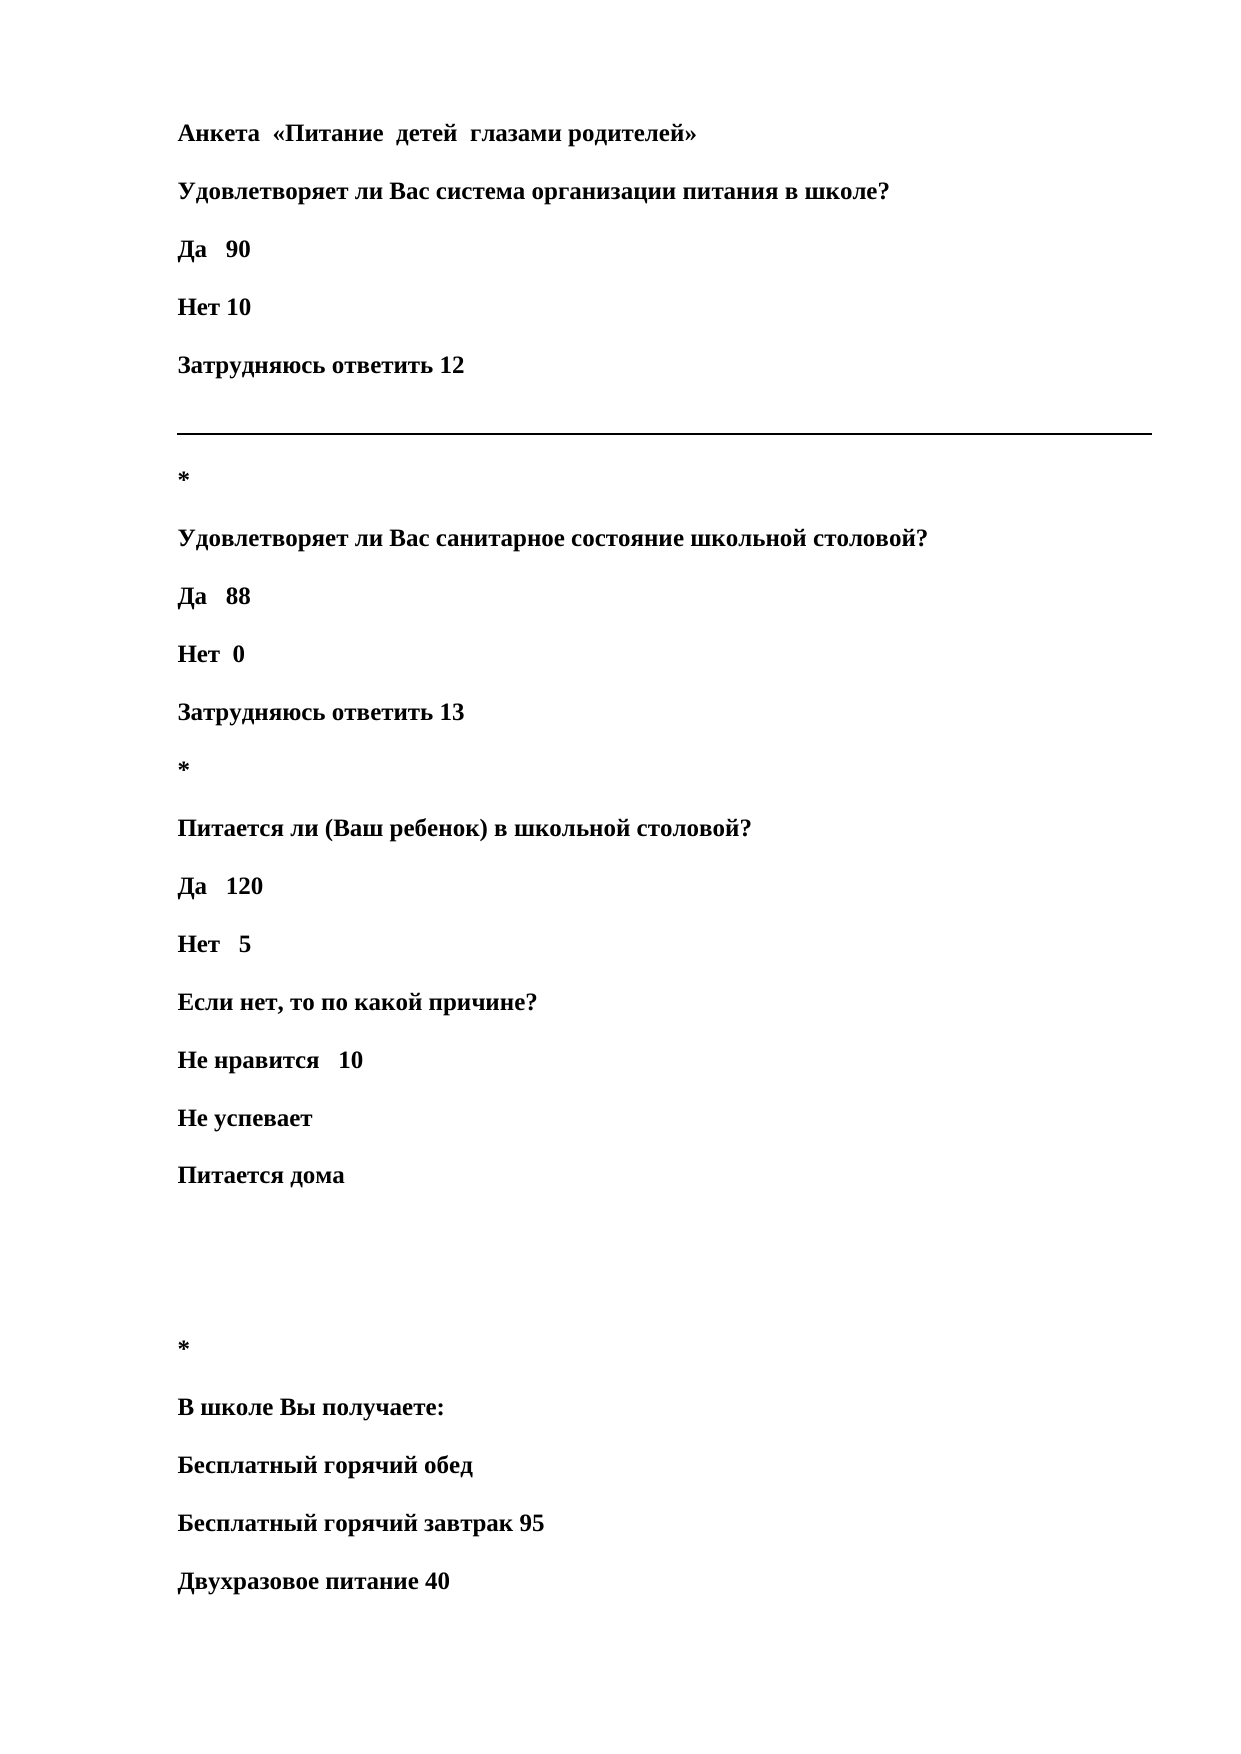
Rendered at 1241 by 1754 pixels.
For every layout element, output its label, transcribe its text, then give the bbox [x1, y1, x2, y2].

text Затрудняюсь ответить 13 [177, 697, 1152, 726]
text * [177, 1334, 1152, 1363]
text Питается дома [177, 1161, 1152, 1189]
text * [177, 755, 1152, 784]
text В школе Вы получаете: [177, 1392, 1152, 1421]
text Удовлетворяет ли Вас система организации питания в школе? [177, 176, 1152, 205]
text Затрудняюсь ответить 12 [177, 350, 1152, 378]
text Анкета «Питание детей глазами родителей» [177, 118, 1152, 147]
text Бесплатный горячий завтрак 95 [177, 1508, 1152, 1537]
text Двухразовое питание 40 [177, 1566, 1152, 1595]
text Питается ли (Ваш ребенок) в школьной столовой? [177, 813, 1152, 842]
text Не успевает [177, 1103, 1152, 1131]
text Удовлетворяет ли Вас санитарное состояние школьной столовой? [177, 523, 1152, 552]
text * [177, 466, 1152, 494]
text Нет 0 [177, 639, 1152, 668]
text Да 90 [177, 234, 1152, 263]
text Да 120 [177, 871, 1152, 900]
text Нет 10 [177, 292, 1152, 321]
text Не нравится 10 [177, 1045, 1152, 1073]
text Если нет, то по какой причине? [177, 987, 1152, 1016]
text Бесплатный горячий обед [177, 1450, 1152, 1479]
text Да 88 [177, 581, 1152, 610]
text Нет 5 [177, 929, 1152, 958]
